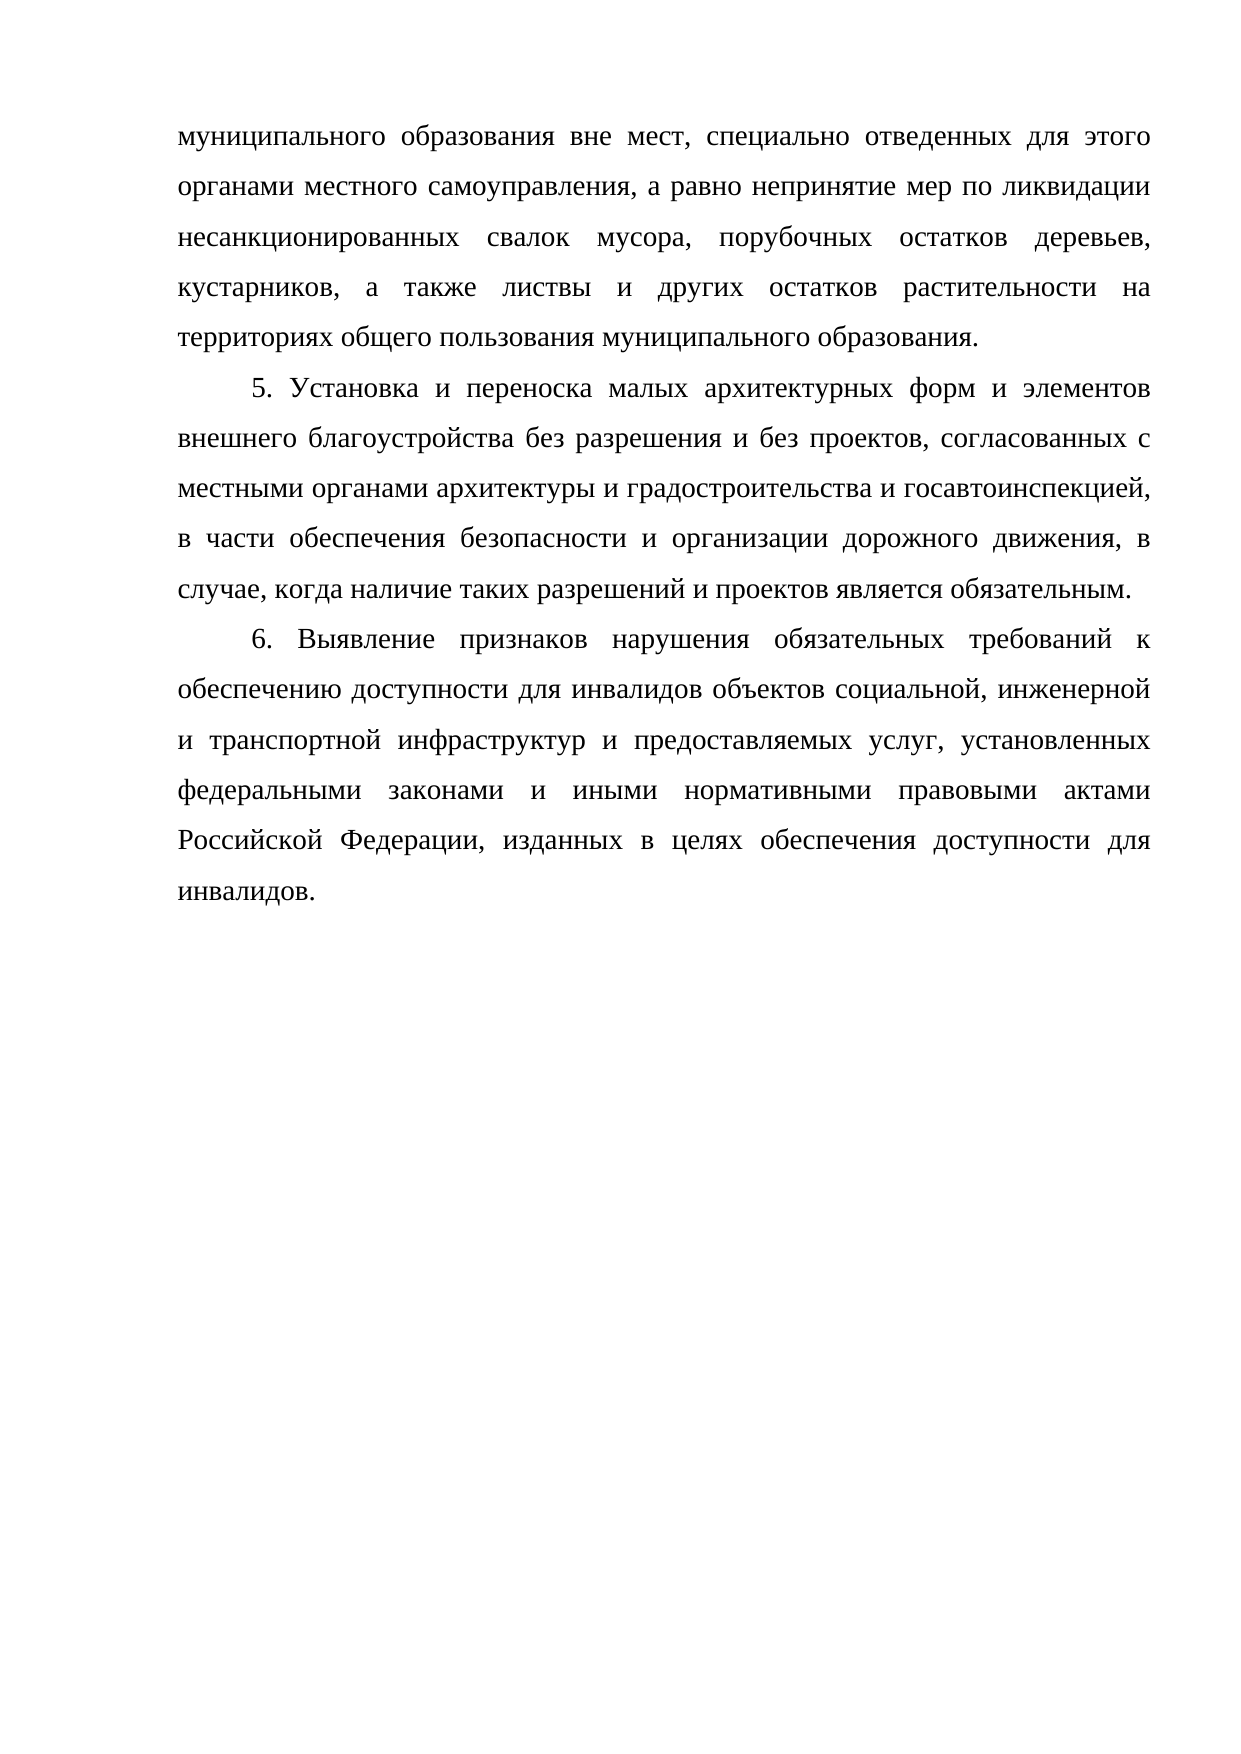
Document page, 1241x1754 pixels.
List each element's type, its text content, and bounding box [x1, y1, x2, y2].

text 5. Установка и переноска малых архитектурных форм и элементов внешнего благоустройства без разрешения и без проектов, согласованных с местными органами архитектуры и градостроительства и госавтоинспекцией, в части обеспечения безопасности и организации дорожного движения, в случае, когда наличие таких разрешений и проектов является обязательным. [177, 370, 1152, 604]
text 6. Выявление признаков нарушения обязательных требований к обеспечению доступности для инвалидов объектов социальной, инженерной и транспортной инфраструктур и предоставляемых услуг, установленных федеральными законами и иными нормативными правовыми актами Российской Федерации, изданных в целях обеспечения доступности для инвалидов. [177, 621, 1152, 906]
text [177, 118, 1152, 353]
